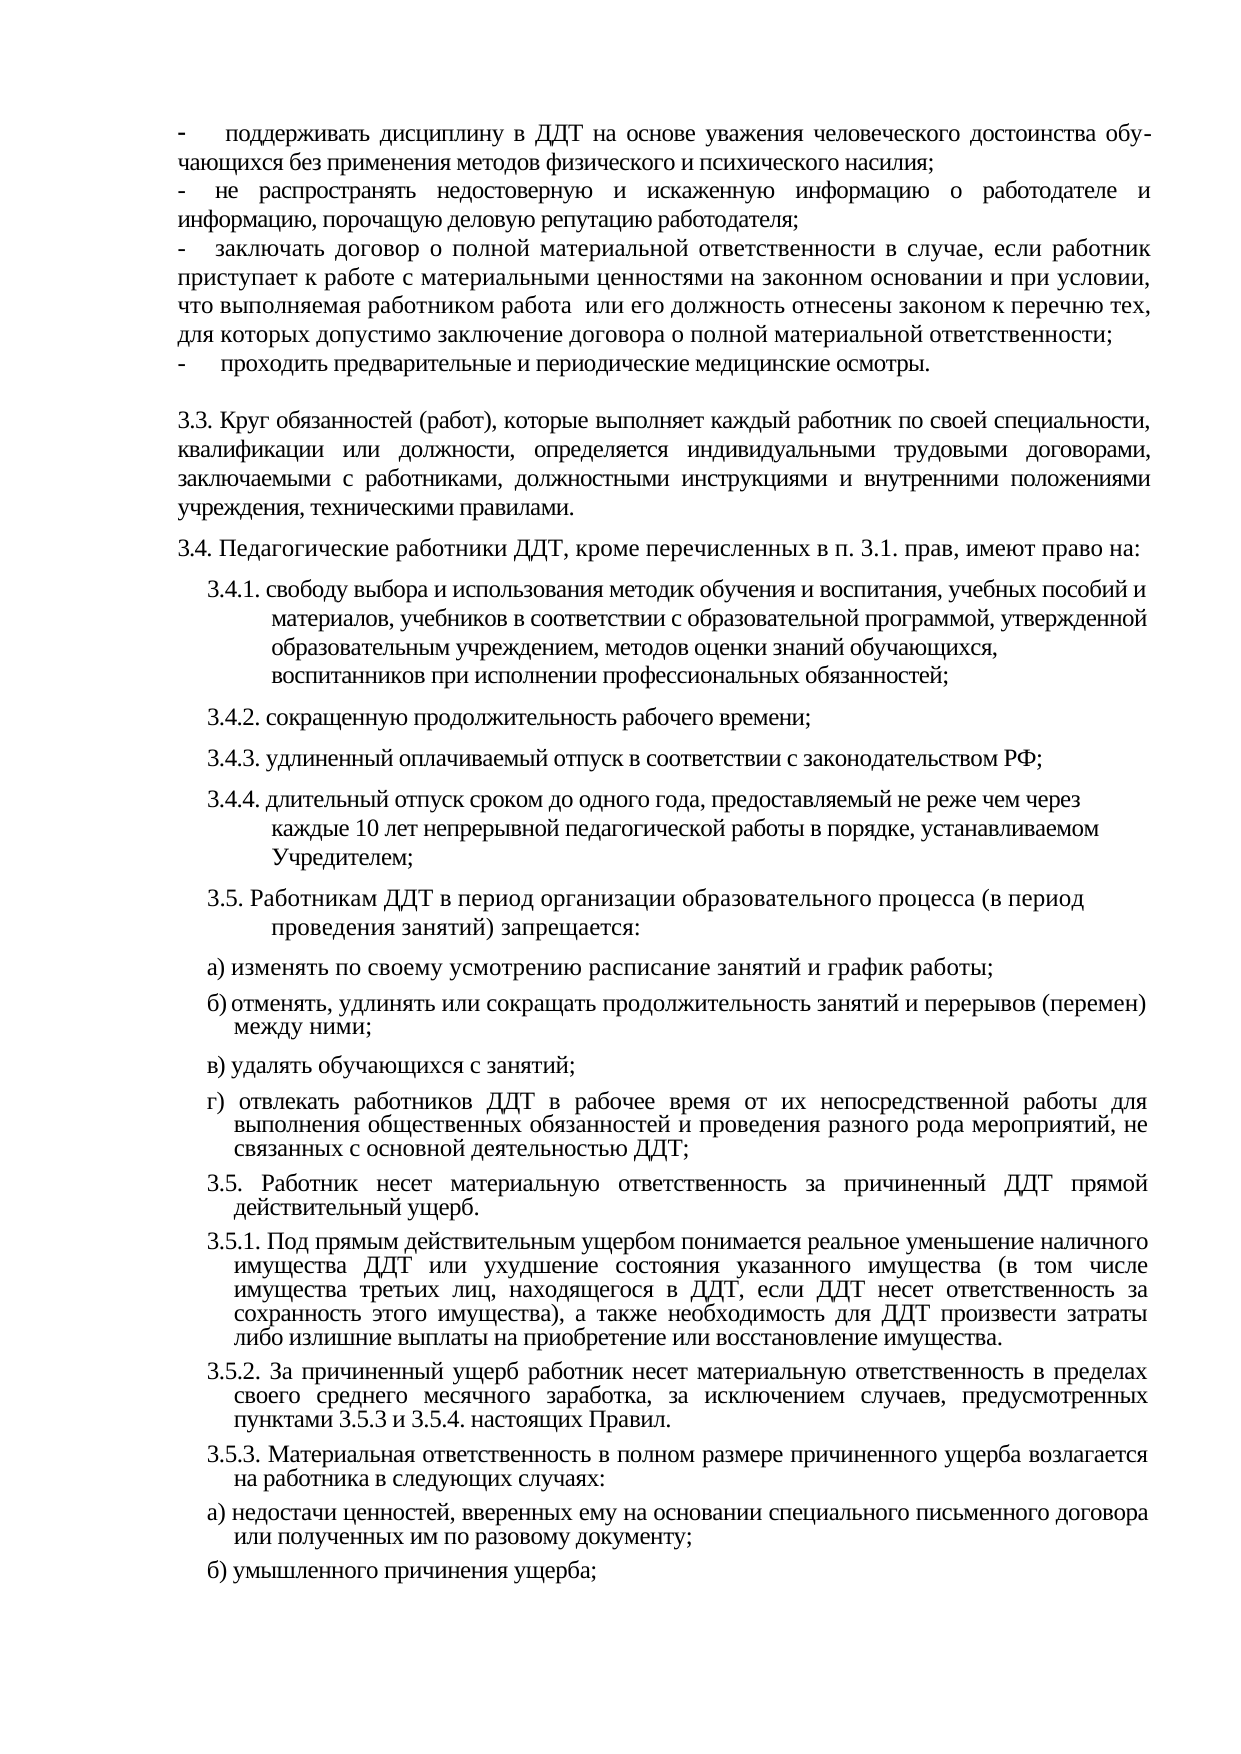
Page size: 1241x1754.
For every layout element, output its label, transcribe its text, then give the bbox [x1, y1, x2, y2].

text 3.4.2. сокращенную продолжительность рабочего времени; [207, 702, 1152, 731]
list проходить предварительные и периодические медицинские осмотры. [177, 348, 1152, 377]
text г) отвлекать работников ДДТ в рабочее время от их непосредственной работы для выполнения общественных обязанностей и проведения разного рода мероприятий, не связанных с основной деятельностью ДДТ; [207, 1091, 1149, 1161]
text 3.4. Педагогические работники ДДТ, кроме перечисленных в п. 3.1. прав, имеют право на: [177, 533, 1152, 562]
text 3.4.3. удлиненный оплачиваемый отпуск в соответствии с законодательством РФ; [207, 743, 1152, 772]
text 3.4.1. свободу выбора и использования методик обучения и воспитания, учебных пособий и материалов, учебников в соответствии с образовательной программой, утвержденной образовательным учреждением, методов оценки знаний обучающихся, воспитанников при исполнении профессиональных обязанностей; [207, 574, 1152, 689]
list заключать договор о полной материальной ответственности в случае, если работник приступает к работе с материальными ценностями на законном основании и при условии, что выполняемая работником работа или его должность отнесены законом к перечню тех, для которых допустимо заключение договора о полной материальной ответственности; [177, 233, 1152, 348]
text 3.5.1. Под прямым действительным ущербом понимается реальное уменьшение наличного имущества ДДТ или ухудшение состояния указанного имущества (в том числе имущества третьих лиц, находящегося в ДДТ, если ДДТ несет ответственность за сохранность этого имущества), а также необходимость для ДДТ произвести затраты либо излишние выплаты на приобретение или восстановление имущества. [207, 1230, 1149, 1350]
text б) отменять, удлинять или сокращать продолжительность занятий и перерывов (перемен) между ними; [207, 992, 1152, 1039]
text б) умышленного причинения ущерба; [207, 1560, 1149, 1584]
text 3.5. Работникам ДДТ в период организации образовательного процесса (в период проведения занятий) запрещается: [207, 883, 1152, 941]
text в) удалять обучающихся с занятий; [207, 1050, 1152, 1079]
text 3.3. Круг обязанностей (работ), которые выполняет каждый работник по своей специальности, квалификации или должности, определяется индивидуальными трудовыми договорами, заключаемыми с работниками, должностными инструкциями и внутренними положениями учреждения, техническими правилами. [177, 406, 1152, 521]
text а) недостачи ценностей, вверенных ему на основании специального письменного договора или полученных им по разовому документу; [207, 1501, 1149, 1549]
text 3.5. Работник несет материальную ответственность за причиненный ДДТ прямой действительный ущерб. [207, 1172, 1149, 1220]
list не распространять недостоверную и искаженную информацию о работодателе и информацию, порочащую деловую репутацию работодателя; [177, 176, 1152, 233]
text 3.4.4. длительный отпуск сроком до одного года, предоставляемый не реже чем через каждые 10 лет непрерывной педагогической работы в порядке, устанавливаемом Учредителем; [207, 784, 1152, 871]
list поддерживать дисциплину в ДДТ на основе уважения человеческого достоинства обучающихся без применения методов физического и психического насилия; [177, 118, 1152, 176]
text а) изменять по своему усмотрению расписание занятий и график работы; [207, 952, 1152, 981]
text 3.5.3. Материальная ответственность в полном размере причиненного ущерба возлагается на работника в следующих случаях: [207, 1443, 1149, 1491]
text 3.5.2. За причиненный ущерб работник несет материальную ответственность в пределах своего среднего месячного заработка, за исключением случаев, предусмотренных пунктами 3.5.3 и 3.5.4. настоящих Правил. [207, 1361, 1149, 1432]
